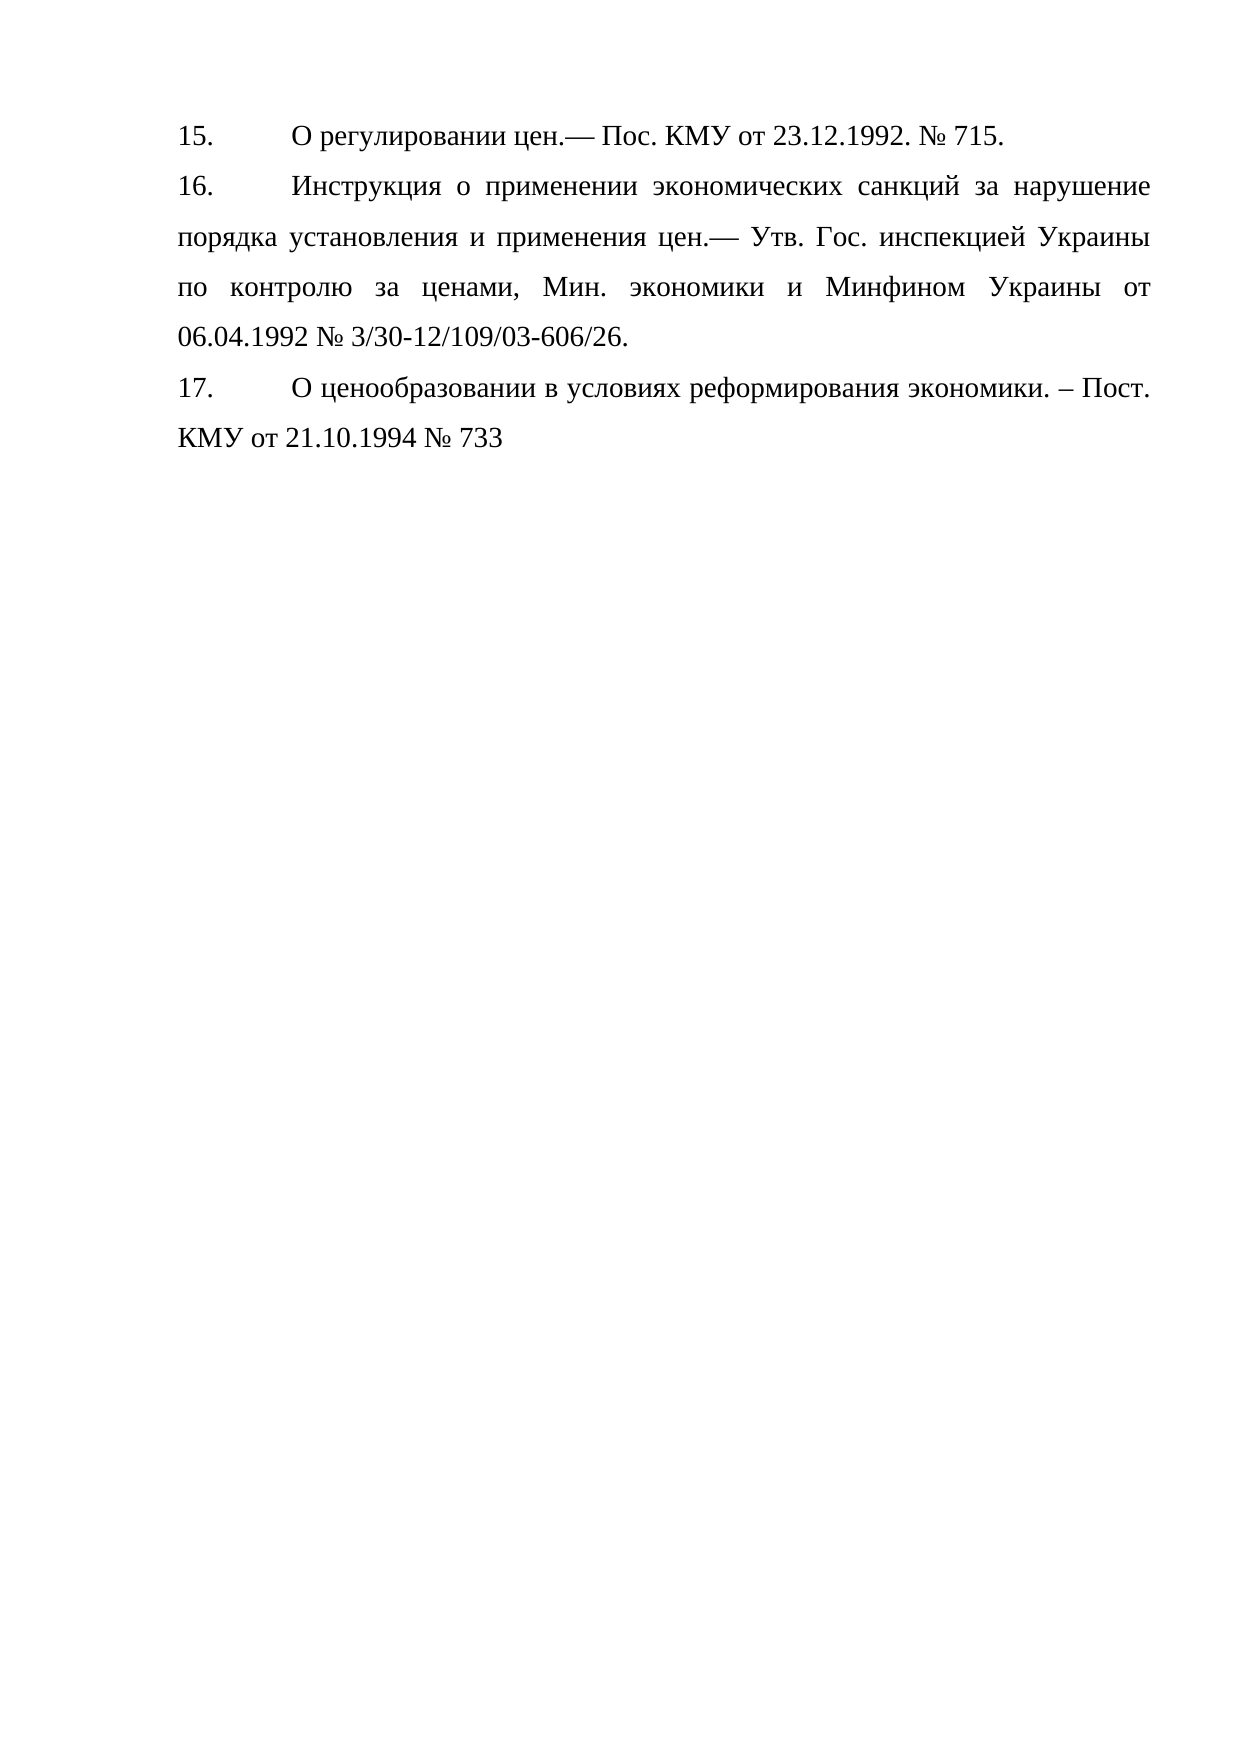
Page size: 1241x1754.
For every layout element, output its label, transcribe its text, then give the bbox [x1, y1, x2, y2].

list О регулировании цен.— Пос. КМУ от 23.12.1992. № 715. [177, 118, 1152, 152]
list О ценообразовании в условиях реформирования экономики. – Пост. КМУ от 21.10.1994 № 733 [177, 370, 1152, 453]
list Инструкция о применении экономических санкций за нарушение порядка установления и применения цен.— Утв. Гос. инспекцией Украины по контролю за ценами, Мин. экономики и Минфином Украины от 06.04.1992 № 3/30-12/109/03-606/26. [177, 168, 1152, 353]
